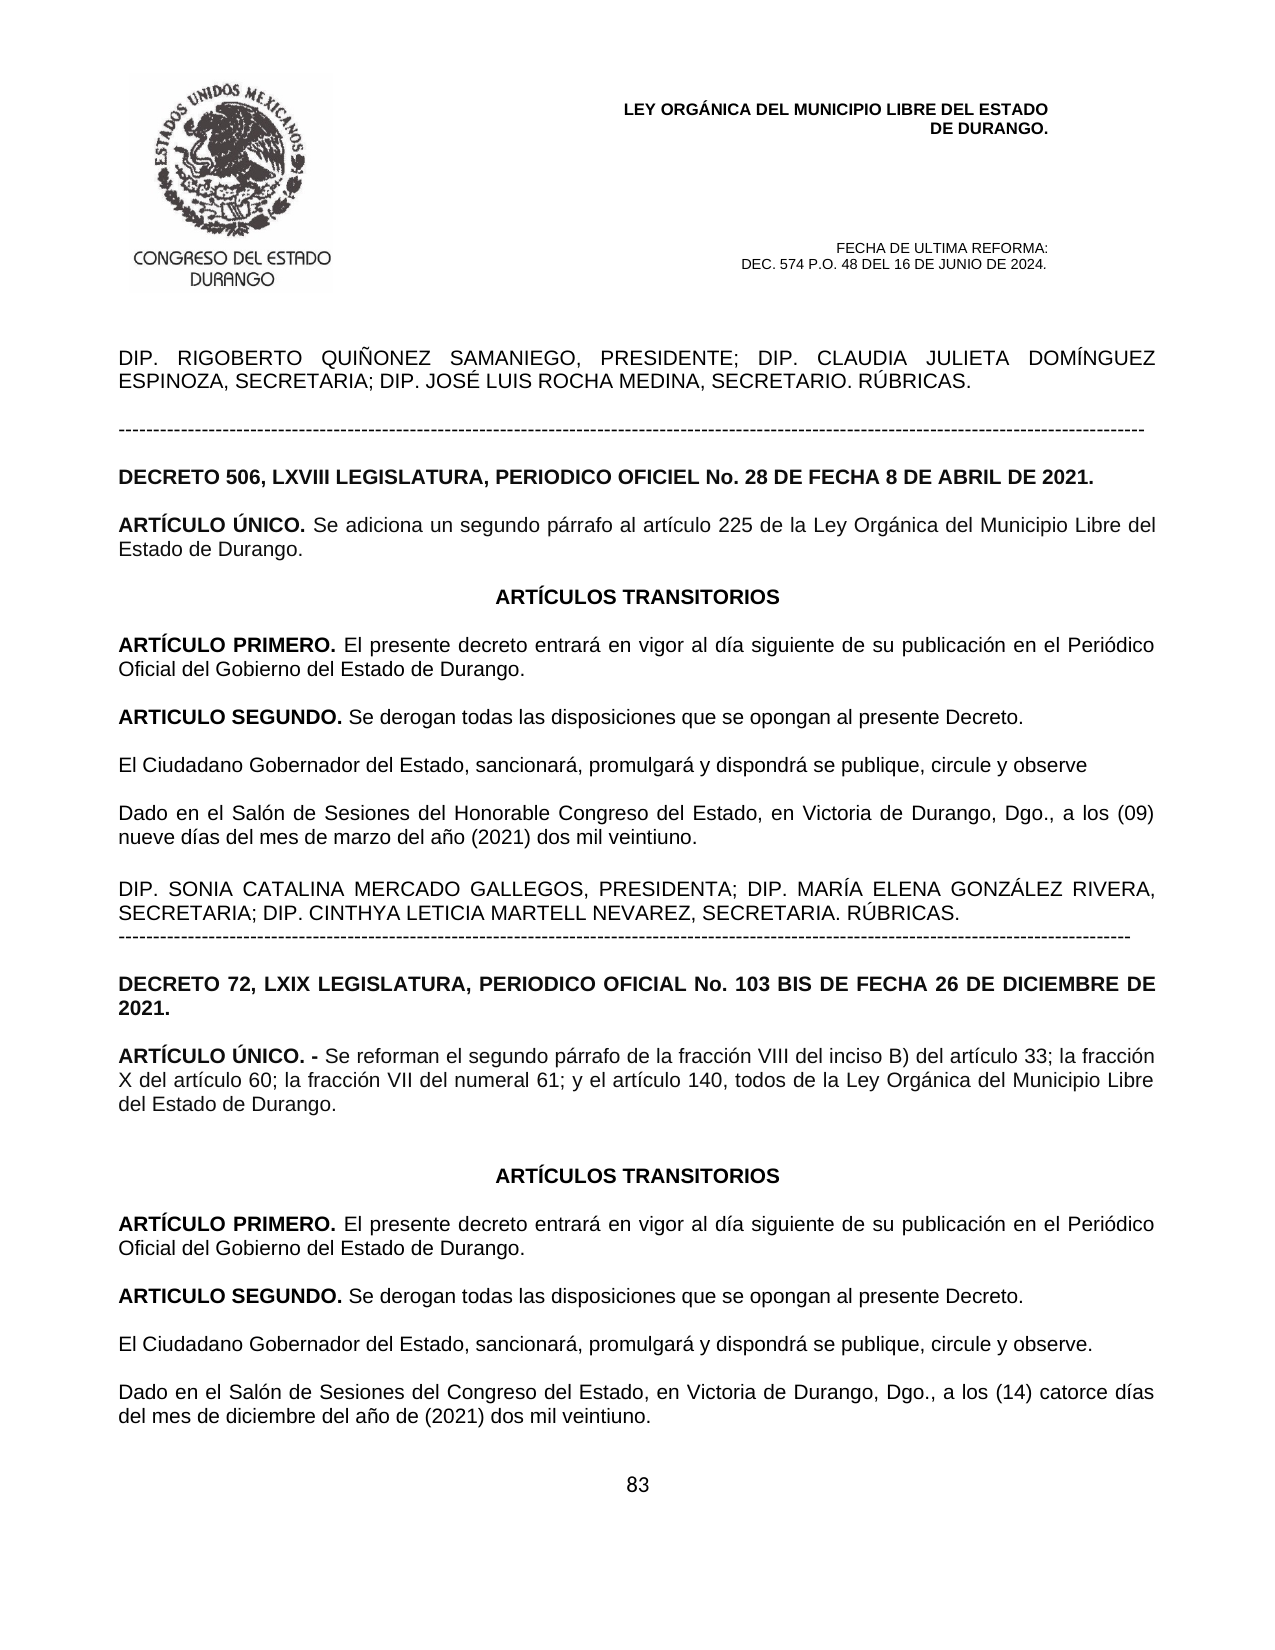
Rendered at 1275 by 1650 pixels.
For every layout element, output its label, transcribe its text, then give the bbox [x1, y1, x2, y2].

text ARTÍCULOS TRANSITORIOS [118, 585, 1157, 609]
text Dado en el Salón de Sesiones del Congreso del Estado, en Victoria de Durango, Dgo., a los (14) catorce días del mes de diciembre del año de (2021) dos mil veintiuno. [118, 1379, 1157, 1427]
picture [129, 73, 333, 293]
text ARTICULO SEGUNDO. Se derogan todas las disposiciones que se opongan al presente Decreto. [118, 705, 1157, 729]
text ARTÍCULO PRIMERO. El presente decreto entrará en vigor al día siguiente de su publicación en el Periódico Oficial del Gobierno del Estado de Durango. [118, 1212, 1157, 1260]
text Dado en el Salón de Sesiones del Honorable Congreso del Estado, en Victoria de Durango, Dgo., a los (09) nueve días del mes de marzo del año (2021) dos mil veintiuno. [118, 801, 1157, 848]
text DIP. RIGOBERTO QUIÑONEZ SAMANIEGO, PRESIDENTE; DIP. CLAUDIA JULIETA DOMÍNGUEZ ESPINOZA, SECRETARIA; DIP. JOSÉ LUIS ROCHA MEDINA, SECRETARIO. RÚBRICAS. [118, 345, 1157, 393]
text ---------------------------------------------------------------------------------------------------------------------------------------------------- [118, 417, 1157, 441]
text -------------------------------------------------------------------------------------------------------------------------------------------------- [118, 924, 1157, 948]
text ARTÍCULO ÚNICO. Se adiciona un segundo párrafo al artículo 225 de la Ley Orgánica del Municipio Libre del Estado de Durango. [118, 513, 1157, 561]
text ARTÍCULO ÚNICO. - Se reforman el segundo párrafo de la fracción VIII del inciso B) del artículo 33; la fracción X del artículo 60; la fracción VII del numeral 61; y el artículo 140, todos de la Ley Orgánica del Municipio Libre del Estado de Durango. [118, 1044, 1157, 1116]
text ARTÍCULOS TRANSITORIOS [118, 1164, 1157, 1188]
text ARTÍCULO PRIMERO. El presente decreto entrará en vigor al día siguiente de su publicación en el Periódico Oficial del Gobierno del Estado de Durango. [118, 633, 1157, 681]
text El Ciudadano Gobernador del Estado, sancionará, promulgará y dispondrá se publique, circule y observe [118, 753, 1157, 777]
text El Ciudadano Gobernador del Estado, sancionará, promulgará y dispondrá se publique, circule y observe. [118, 1332, 1157, 1356]
text DECRETO 506, LXVIII LEGISLATURA, PERIODICO OFICIEL No. 28 DE FECHA 8 DE ABRIL DE 2021. [118, 465, 1157, 489]
text ARTICULO SEGUNDO. Se derogan todas las disposiciones que se opongan al presente Decreto. [118, 1284, 1157, 1308]
text DIP. SONIA CATALINA MERCADO GALLEGOS, PRESIDENTA; DIP. MARÍA ELENA GONZÁLEZ RIVERA, SECRETARIA; DIP. CINTHYA LETICIA MARTELL NEVAREZ, SECRETARIA. RÚBRICAS. [118, 876, 1157, 924]
text DECRETO 72, LXIX LEGISLATURA, PERIODICO OFICIAL No. 103 BIS DE FECHA 26 DE DICIEMBRE DE 2021. [118, 972, 1157, 1020]
